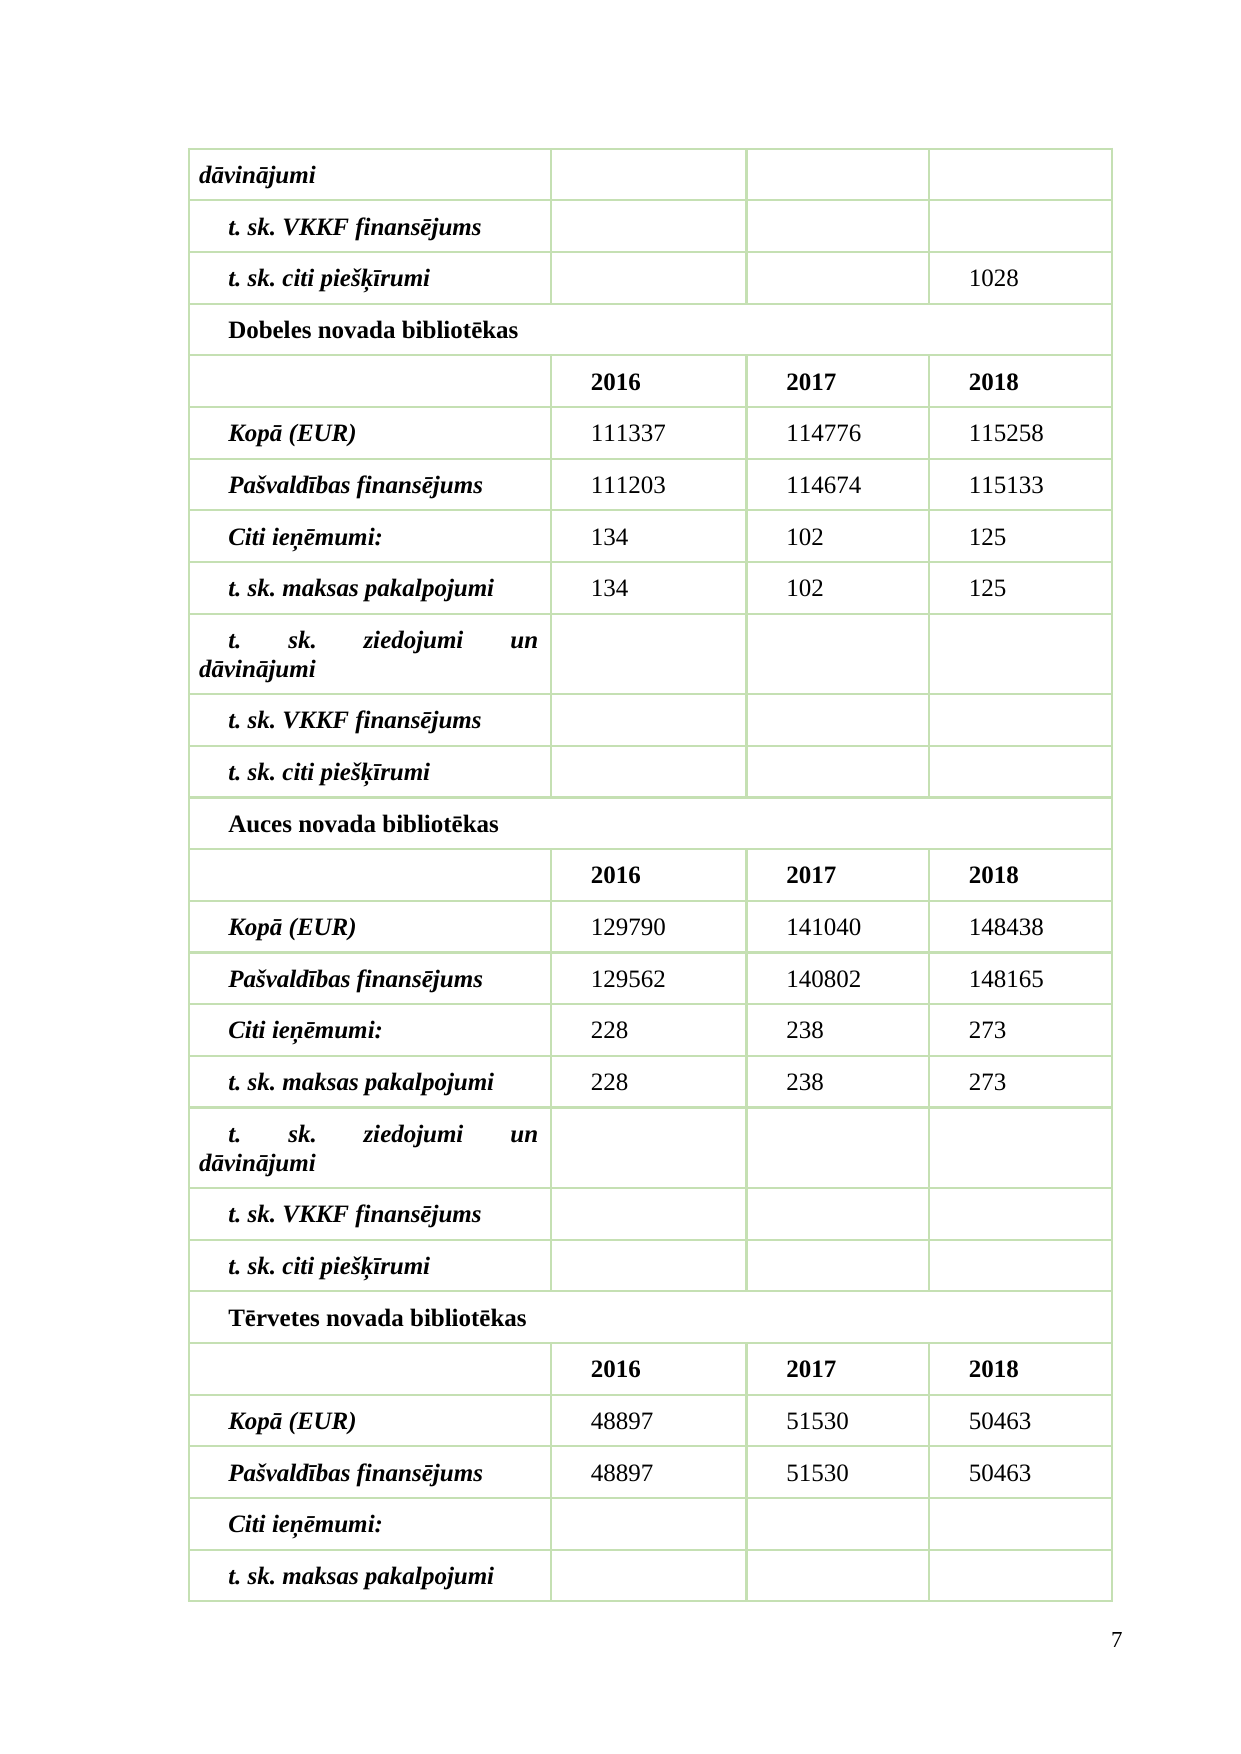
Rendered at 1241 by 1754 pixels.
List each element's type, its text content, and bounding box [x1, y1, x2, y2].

table_cell [552, 1109, 745, 1187]
table_cell [930, 1241, 1111, 1290]
table_cell 114674 [748, 460, 928, 509]
table_cell [190, 850, 550, 900]
table_cell 148165 [930, 954, 1111, 1003]
table_cell Tērvetes novada bibliotēkas [190, 1292, 1111, 1342]
table_cell 2018 [930, 850, 1111, 900]
table_cell Pašvaldības finansējums [190, 1447, 550, 1497]
table_cell 114776 [748, 408, 928, 458]
table_cell 134 [552, 511, 745, 561]
table_cell 273 [930, 1005, 1111, 1055]
table_cell 2017 [748, 850, 928, 900]
table_cell 111203 [552, 460, 745, 509]
table_cell Citi ieņēmumi: [190, 1005, 550, 1055]
table_cell Dobeles novada bibliotēkas [190, 305, 1111, 354]
table_cell [748, 1241, 928, 1290]
table_cell [748, 201, 928, 251]
table_cell [748, 747, 928, 796]
table_cell [930, 1189, 1111, 1238]
table_cell 228 [552, 1057, 745, 1106]
table_cell [552, 615, 745, 693]
table_cell 111337 [552, 408, 745, 458]
table_cell 2016 [552, 356, 745, 406]
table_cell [190, 150, 550, 199]
table_cell Citi ieņēmumi: [190, 511, 550, 561]
table_cell [930, 201, 1111, 251]
table_cell [748, 150, 928, 199]
table_cell 2016 [552, 850, 745, 900]
table_cell [930, 695, 1111, 745]
table_cell 141040 [748, 902, 928, 951]
table_cell t. sk. VKKF finansējums [190, 1189, 550, 1238]
table_cell [748, 253, 928, 303]
table_cell [748, 1109, 928, 1187]
table_cell 125 [930, 511, 1111, 561]
table_cell 134 [552, 563, 745, 613]
table_cell 50463 [930, 1396, 1111, 1445]
table_cell 238 [748, 1057, 928, 1106]
table_cell [190, 1344, 550, 1393]
table_cell Kopā (EUR) [190, 408, 550, 458]
table_cell [748, 615, 928, 693]
table_cell t. sk. maksas pakalpojumi [190, 1551, 550, 1600]
table_cell 2018 [930, 356, 1111, 406]
table_cell Pašvaldības finansējums [190, 954, 550, 1003]
table_cell t. sk. VKKF finansējums [190, 695, 550, 745]
table_cell t. sk. citi piešķīrumi [190, 253, 550, 303]
table_cell [930, 150, 1111, 199]
table_cell [552, 1189, 745, 1238]
table_cell 2017 [748, 356, 928, 406]
table_cell t. sk. maksas pakalpojumi [190, 563, 550, 613]
table_cell Citi ieņēmumi: [190, 1499, 550, 1548]
table_cell 50463 [930, 1447, 1111, 1497]
table_cell 228 [552, 1005, 745, 1055]
table_cell Pašvaldības finansējums [190, 460, 550, 509]
table_cell [748, 1189, 928, 1238]
table_cell Auces novada bibliotēkas [190, 799, 1111, 848]
table_cell 51530 [748, 1447, 928, 1497]
table_cell t. sk. citi piešķīrumi [190, 747, 550, 796]
table_cell 238 [748, 1005, 928, 1055]
table_cell [552, 253, 745, 303]
table_cell [552, 1499, 745, 1548]
table_cell 115133 [930, 460, 1111, 509]
table_cell [930, 1499, 1111, 1548]
table_cell 102 [748, 511, 928, 561]
table_cell t. sk. maksas pakalpojumi [190, 1057, 550, 1106]
table_cell 115258 [930, 408, 1111, 458]
table_cell [930, 1551, 1111, 1600]
table_cell Kopā (EUR) [190, 1396, 550, 1445]
table_cell 148438 [930, 902, 1111, 951]
table_cell 102 [748, 563, 928, 613]
table_cell 140802 [748, 954, 928, 1003]
table_cell Kopā (EUR) [190, 902, 550, 951]
table_cell [748, 695, 928, 745]
table_cell [748, 1499, 928, 1548]
table_cell t. sk. VKKF finansējums [190, 201, 550, 251]
table_cell t. sk. ziedojumi un dāvinājumi [190, 1109, 550, 1187]
table_cell [930, 615, 1111, 693]
table_cell [552, 695, 745, 745]
table_cell [748, 1551, 928, 1600]
table_cell [190, 356, 550, 406]
table_cell 2017 [748, 1344, 928, 1393]
table_cell 2016 [552, 1344, 745, 1393]
table_cell 125 [930, 563, 1111, 613]
table_cell 1028 [930, 253, 1111, 303]
table_cell 2018 [930, 1344, 1111, 1393]
table_cell [552, 747, 745, 796]
table_cell [552, 1241, 745, 1290]
table_cell [930, 747, 1111, 796]
table_cell [552, 201, 745, 251]
table_cell [930, 1109, 1111, 1187]
table_cell t. sk. citi piešķīrumi [190, 1241, 550, 1290]
table_cell 129790 [552, 902, 745, 951]
table_cell 129562 [552, 954, 745, 1003]
table_cell [552, 150, 745, 199]
table_cell 51530 [748, 1396, 928, 1445]
table_cell t. sk. ziedojumi un dāvinājumi [190, 615, 550, 693]
table_cell 48897 [552, 1447, 745, 1497]
table_cell [552, 1551, 745, 1600]
table_cell 48897 [552, 1396, 745, 1445]
table_cell 273 [930, 1057, 1111, 1106]
